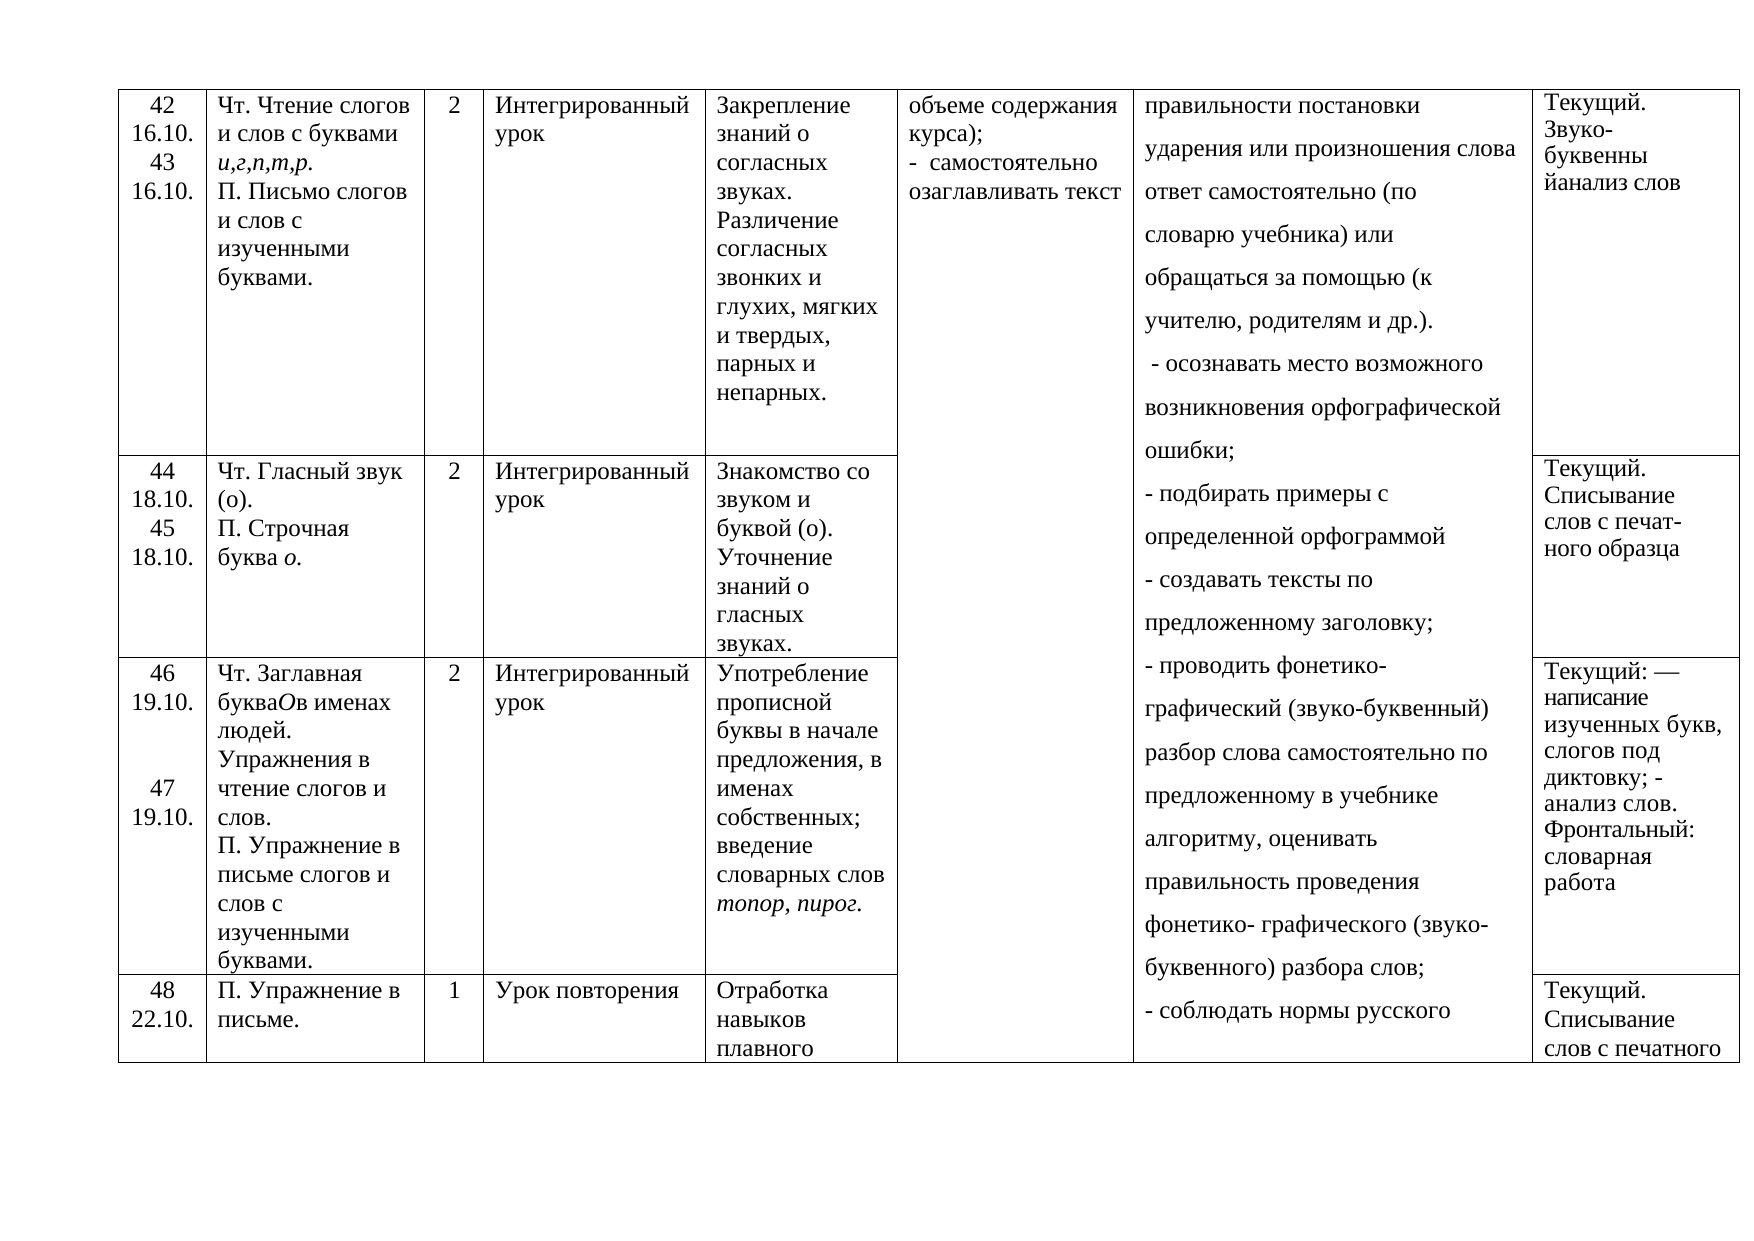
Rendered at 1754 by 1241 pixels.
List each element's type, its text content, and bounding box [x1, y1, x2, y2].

table_cell Употребление прописной буквы в начале предложения, в именах собственных; введение словарных слов топор, пирог. [706, 658, 897, 974]
table_cell Интегрированный урок [484, 456, 705, 657]
table_cell 1 [425, 975, 483, 1062]
table_cell 2 [425, 90, 483, 455]
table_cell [207, 975, 424, 1062]
table_cell 44 18.10. 45 18.10. [119, 456, 206, 657]
table_cell Чт. Заглавная букваОв именах людей. Упражнения в чтение слогов и слов. П. Упражнение в письме слогов и слов с изученными буквами. [207, 658, 424, 974]
table_cell Закрепление знаний о согласных звуках. Различение согласных звонких и глухих, мягких и твердых, парных и непарных. [706, 90, 897, 455]
table_cell Текущий. Звуко-буквенныйанализ слов [1533, 90, 1739, 455]
table_cell 48 22.10. [119, 975, 206, 1062]
table_cell Интегрированный урок [484, 90, 705, 455]
table_cell 46 19.10. 47 19.10. [119, 658, 206, 974]
table_cell Чт. Чтение слогов и слов с буквами и,г,п,т,р. П. Письмо слогов и слов с изученными буквами. [207, 90, 424, 455]
table_cell Чт. Гласный звук (о). П. Строчная буква о. [207, 456, 424, 657]
table_cell 2 [425, 456, 483, 657]
table_cell Урок повторения [484, 975, 705, 1062]
table_cell Интегрированный урок [484, 658, 705, 974]
table_cell 42 16.10. 43 16.10. [119, 90, 206, 455]
table_cell Текущий: — написание изученных букв, слогов под диктовку; - анализ слов. Фронтальный: словарная работа [1533, 658, 1739, 974]
table_cell 2 [425, 658, 483, 974]
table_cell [706, 975, 897, 1062]
table_cell Знакомство со звуком и буквой (о). Уточнение знаний о гласных звуках. [706, 456, 897, 657]
table_cell Текущий. Списывание слов с печатного образца [1533, 456, 1739, 657]
